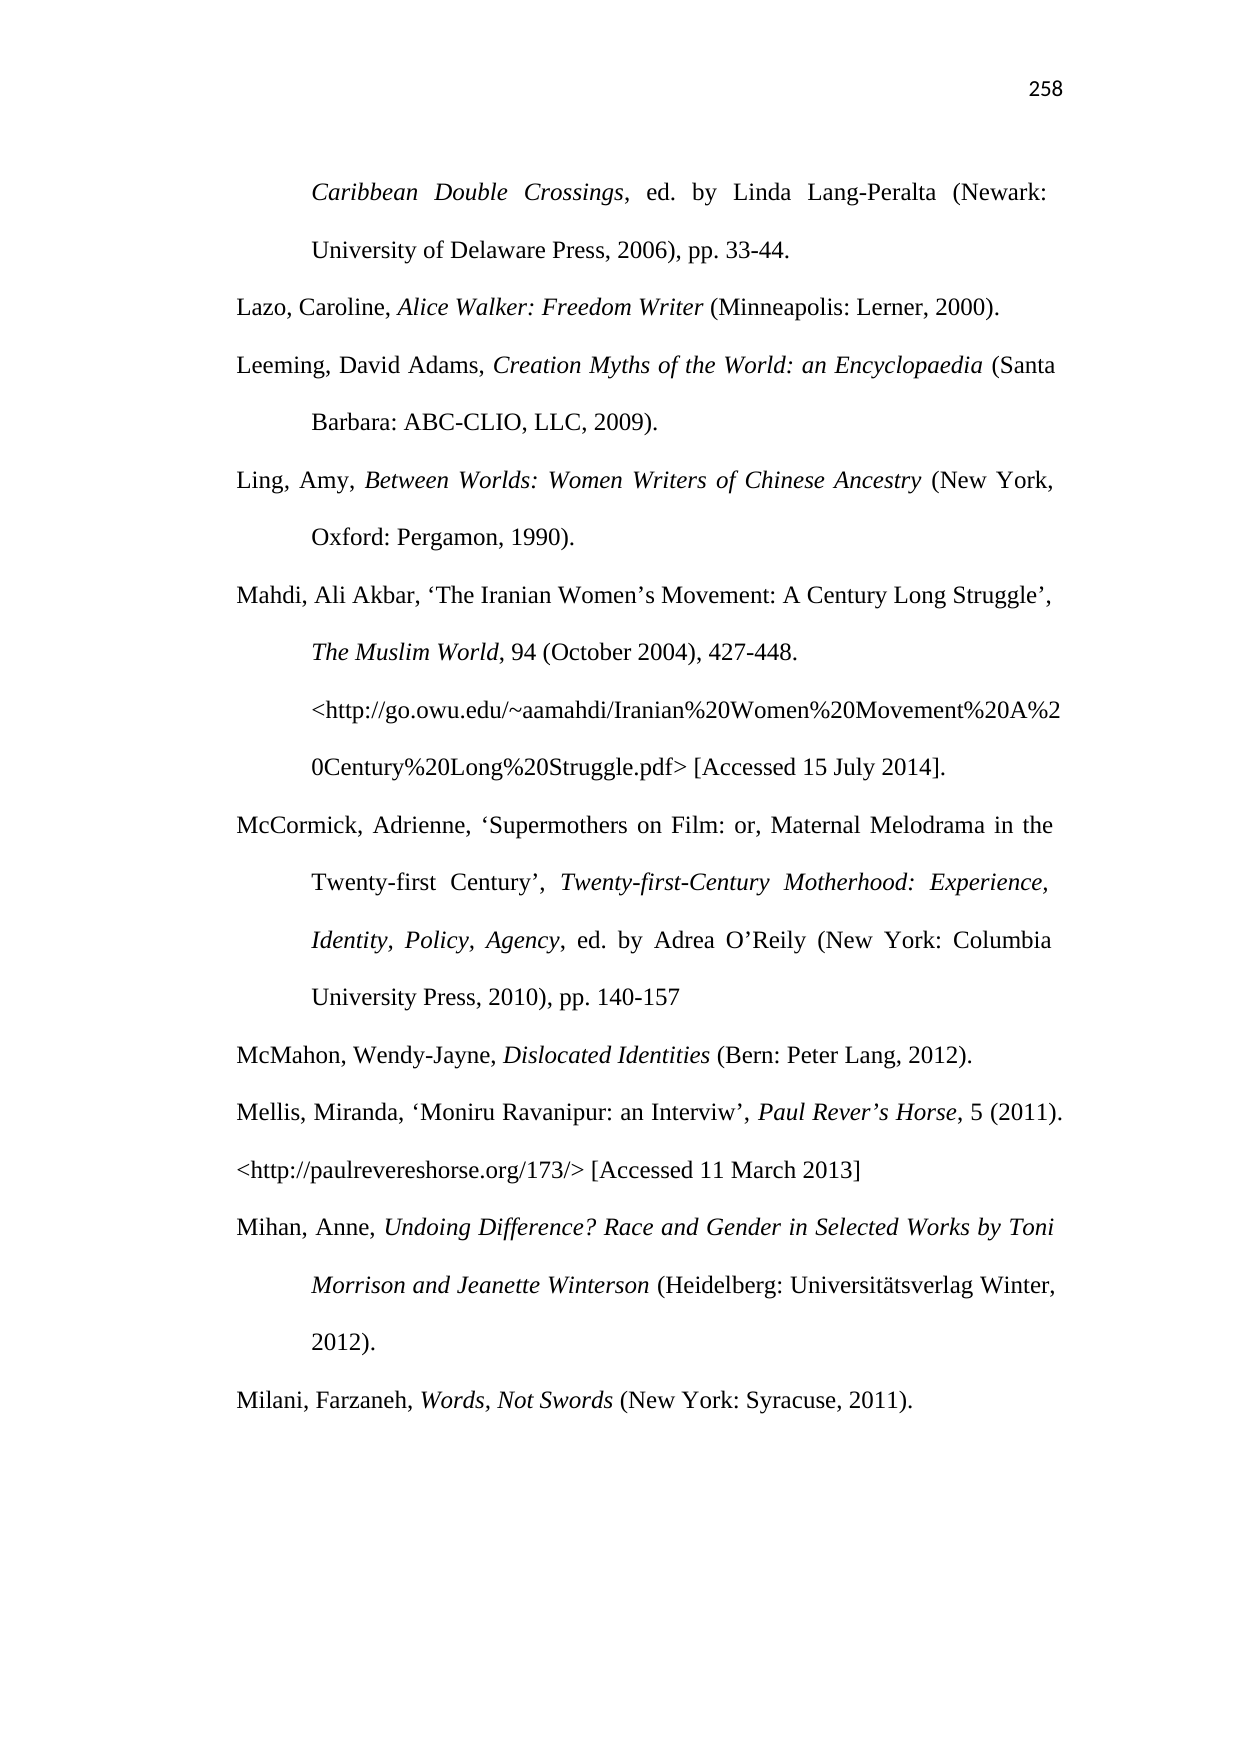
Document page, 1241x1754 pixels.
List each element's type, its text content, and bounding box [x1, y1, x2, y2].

text McMahon, Wendy-Jayne, Dislocated Identities (Bern: Peter Lang, 2012). [236, 1040, 1063, 1068]
text Ling, Amy, Between Worlds: Women Writers of Chinese Ancestry (New York, Oxford: Pergamon, 1990). [236, 465, 1063, 551]
text Mahdi, Ali Akbar, ‘The Iranian Women’s Movement: A Century Long Struggle’, The Muslim World, 94 (October 2004), 427-448. <http://go.owu.edu/~aamahdi/Iranian%20Women%20Movement%20A%2 0Century%20Long%20Struggle.pdf> [Accessed 15 July 2014]. [236, 580, 1063, 781]
text Mihan, Anne, Undoing Difference? Race and Gender in Selected Works by Toni Morrison and Jeanette Winterson (Heidelberg: Universitätsverlag Winter, 2012). [236, 1212, 1063, 1356]
text Mellis, Miranda, ‘Moniru Ravanipur: an Interviw’, Paul Rever’s Horse, 5 (2011). <http://paulrevereshorse.org/173/> [Accessed 11 March 2013] [236, 1097, 1063, 1183]
text Milani, Farzaneh, Words, Not Swords (New York: Syracuse, 2011). [236, 1385, 1063, 1413]
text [236, 177, 1063, 263]
text McCormick, Adrienne, ‘Supermothers on Film: or, Maternal Melodrama in the Twenty-first Century’, Twenty-first-Century Motherhood: Experience, Identity, Policy, Agency, ed. by Adrea O’Reily (New York: Columbia University Press, 2010), pp. 140-157 [236, 810, 1063, 1011]
text Leeming, David Adams, Creation Myths of the World: an Encyclopaedia (Santa Barbara: ABC-CLIO, LLC, 2009). [236, 350, 1063, 436]
text Lazo, Caroline, Alice Walker: Freedom Writer (Minneapolis: Lerner, 2000). [236, 292, 1063, 321]
